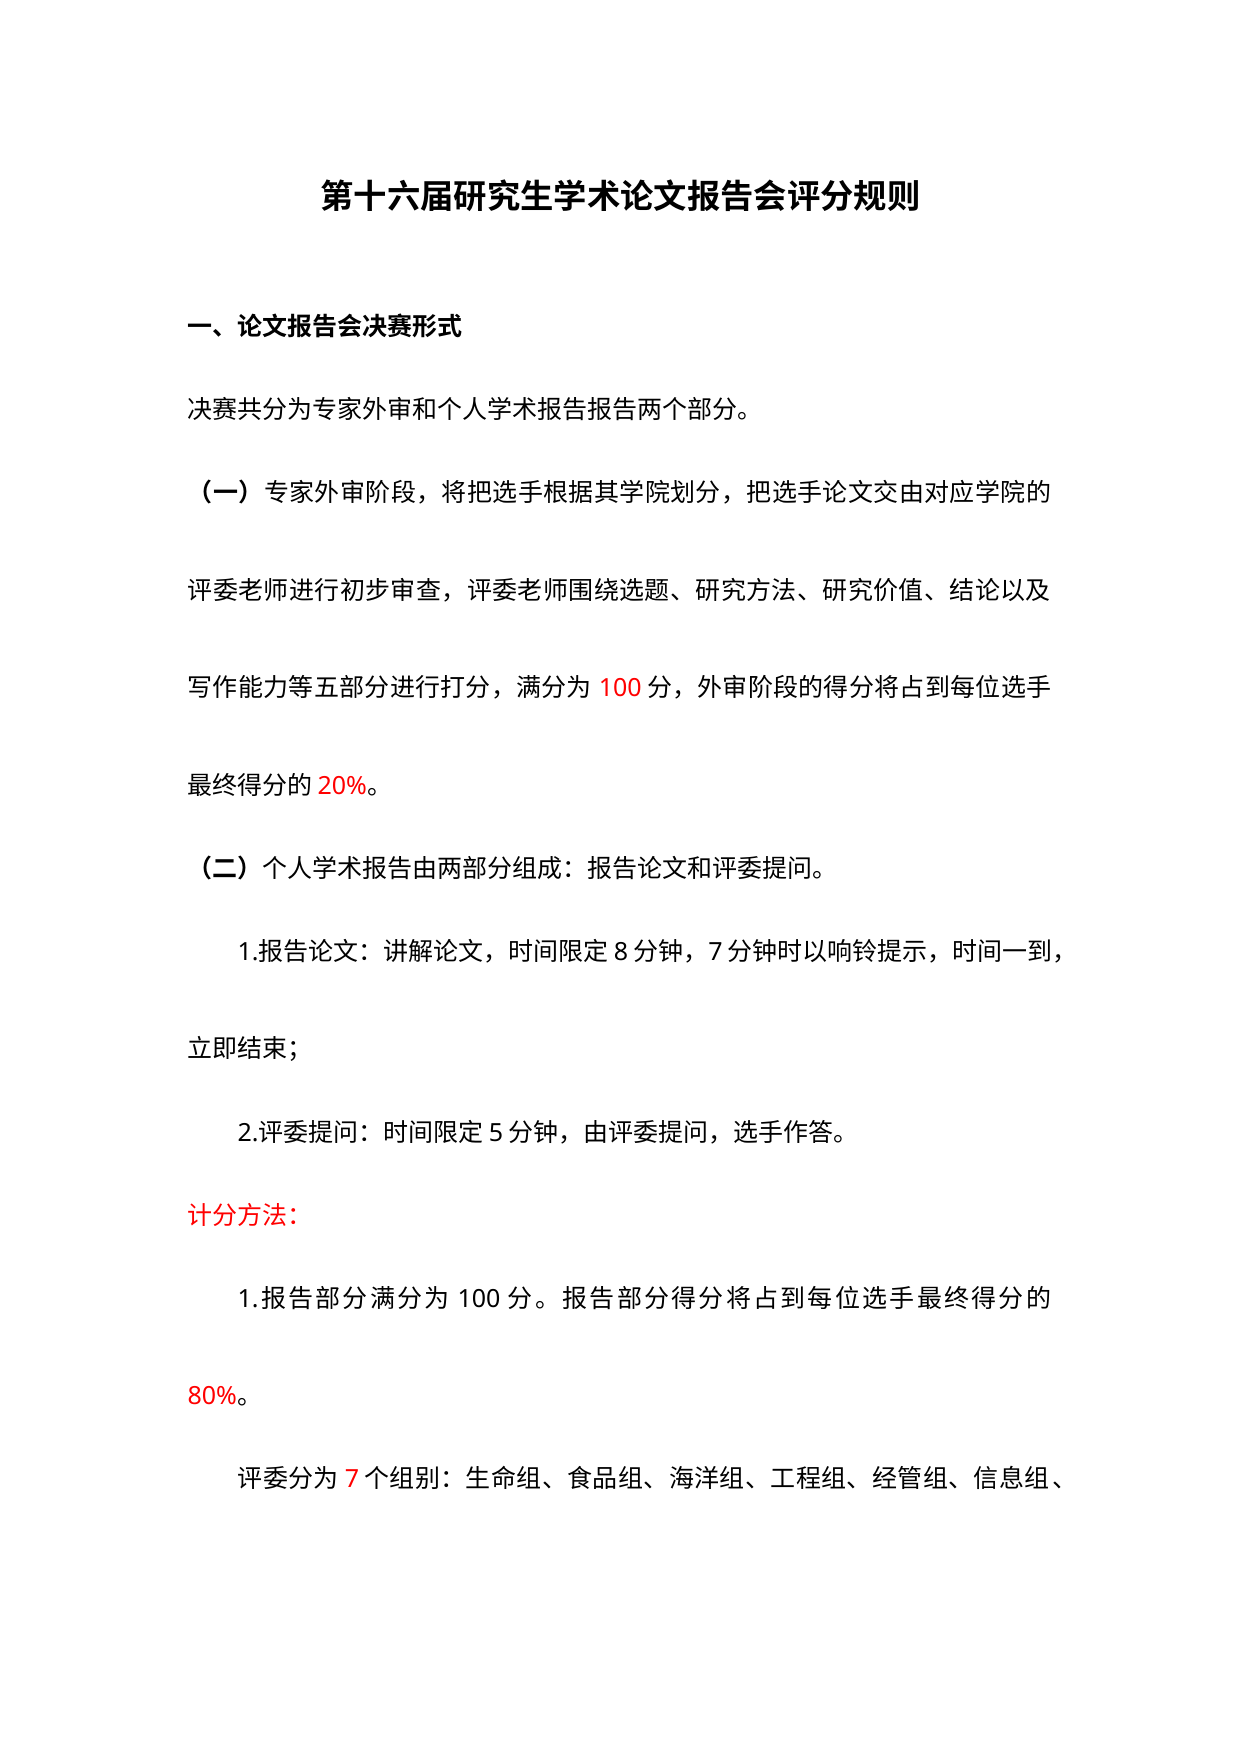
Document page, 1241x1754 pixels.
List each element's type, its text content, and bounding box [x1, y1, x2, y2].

text （二）个人学术报告由两部分组成：报告论文和评委提问。 [187, 834, 1053, 899]
text 决赛共分为专家外审和个人学术报告报告两个部分。 [187, 375, 1053, 440]
text （一）专家外审阶段，将把选手根据其学院划分，把选手论文交由对应学院的评委老师进行初步审查，评委老师围绕选题、研究方法、研究价值、结论以及写作能力等五部分进行打分，满分为100分，外审阶段的得分将占到每位选手最终得分的20%。 [187, 458, 1053, 816]
text 1.报告部分满分为100分。报告部分得分将占到每位选手最终得分的80%。 [187, 1264, 1053, 1426]
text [187, 1444, 1053, 1509]
text 2.评委提问：时间限定5分钟，由评委提问，选手作答。 [187, 1098, 1053, 1163]
text 1.报告论文：讲解论文，时间限定8分钟，7分钟时以响铃提示，时间一到，立即结束； [187, 917, 1053, 1079]
text 计分方法： [187, 1181, 1053, 1246]
text 第十六届研究生学术论文报告会评分规则 [187, 162, 1053, 227]
text 一、论文报告会决赛形式 [187, 292, 1053, 357]
